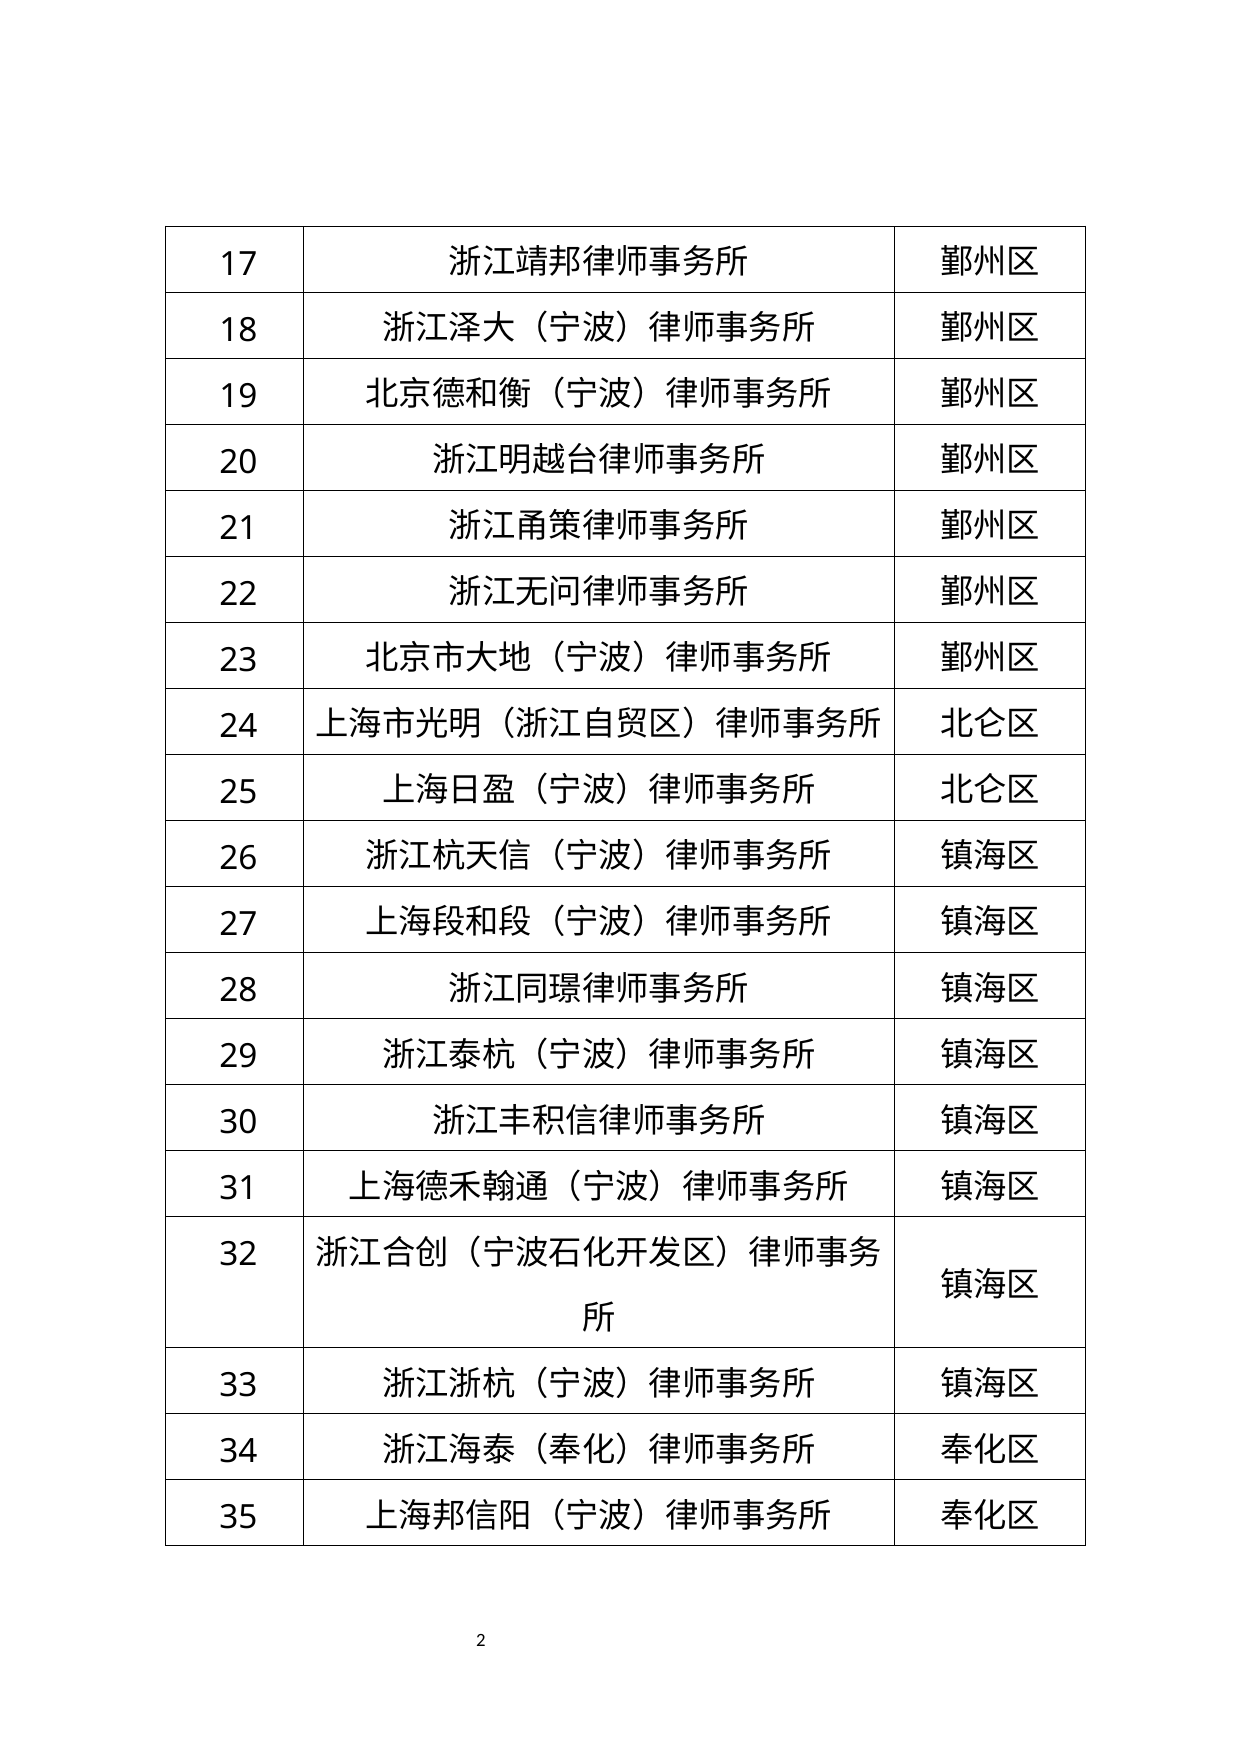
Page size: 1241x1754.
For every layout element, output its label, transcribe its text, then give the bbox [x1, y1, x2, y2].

table_cell [166, 1480, 303, 1545]
table_cell [166, 821, 303, 886]
table_cell [166, 491, 303, 556]
table_cell 奉化区 [895, 1480, 1085, 1545]
table_cell [166, 887, 303, 952]
table_cell [166, 425, 303, 490]
table_cell 浙江靖邦律师事务所 [304, 227, 894, 292]
table_cell [166, 227, 303, 292]
table_cell 鄞州区 [895, 293, 1085, 358]
table_cell [166, 623, 303, 688]
table_cell 镇海区 [895, 821, 1085, 886]
table_cell 北仑区 [895, 689, 1085, 754]
table_cell 北京德和衡（宁波）律师事务所 [304, 359, 894, 424]
table_cell 镇海区 [895, 1085, 1085, 1150]
table_cell [166, 953, 303, 1018]
table_cell [166, 359, 303, 424]
table_cell 浙江浙杭（宁波）律师事务所 [304, 1348, 894, 1413]
table_cell 浙江杭天信（宁波）律师事务所 [304, 821, 894, 886]
table_cell [166, 293, 303, 358]
table_cell [166, 755, 303, 820]
table_cell 镇海区 [895, 953, 1085, 1018]
table_cell 上海德禾翰通（宁波）律师事务所 [304, 1151, 894, 1216]
table_cell 浙江海泰（奉化）律师事务所 [304, 1414, 894, 1479]
table_cell 镇海区 [895, 1151, 1085, 1216]
table_cell 浙江明越台律师事务所 [304, 425, 894, 490]
table_cell 鄞州区 [895, 359, 1085, 424]
table_cell [166, 1085, 303, 1150]
table_cell [166, 1151, 303, 1216]
table_cell 浙江合创（宁波石化开发区）律师事务所 [304, 1217, 894, 1347]
table_cell 镇海区 [895, 1217, 1085, 1347]
table_cell 浙江泰杭（宁波）律师事务所 [304, 1019, 894, 1084]
table_cell [166, 557, 303, 622]
table_cell 鄞州区 [895, 491, 1085, 556]
table_cell 鄞州区 [895, 557, 1085, 622]
table_cell 鄞州区 [895, 623, 1085, 688]
table_cell 浙江泽大（宁波）律师事务所 [304, 293, 894, 358]
table_cell 鄞州区 [895, 227, 1085, 292]
table_cell 北仑区 [895, 755, 1085, 820]
table_cell 浙江无问律师事务所 [304, 557, 894, 622]
table_cell 上海日盈（宁波）律师事务所 [304, 755, 894, 820]
table_cell 镇海区 [895, 1019, 1085, 1084]
table_cell 上海市光明（浙江自贸区）律师事务所 [304, 689, 894, 754]
table_cell 浙江丰积信律师事务所 [304, 1085, 894, 1150]
table_cell 镇海区 [895, 887, 1085, 952]
table_cell 镇海区 [895, 1348, 1085, 1413]
table_cell [166, 1414, 303, 1479]
table_cell [166, 1217, 303, 1347]
table_cell 浙江同璟律师事务所 [304, 953, 894, 1018]
table_cell 浙江甬策律师事务所 [304, 491, 894, 556]
table_cell 上海邦信阳（宁波）律师事务所 [304, 1480, 894, 1545]
table_cell [166, 1348, 303, 1413]
table_cell [166, 689, 303, 754]
table_cell 奉化区 [895, 1414, 1085, 1479]
table_cell 上海段和段（宁波）律师事务所 [304, 887, 894, 952]
table_cell [166, 1019, 303, 1084]
table_cell 鄞州区 [895, 425, 1085, 490]
table_cell 北京市大地（宁波）律师事务所 [304, 623, 894, 688]
